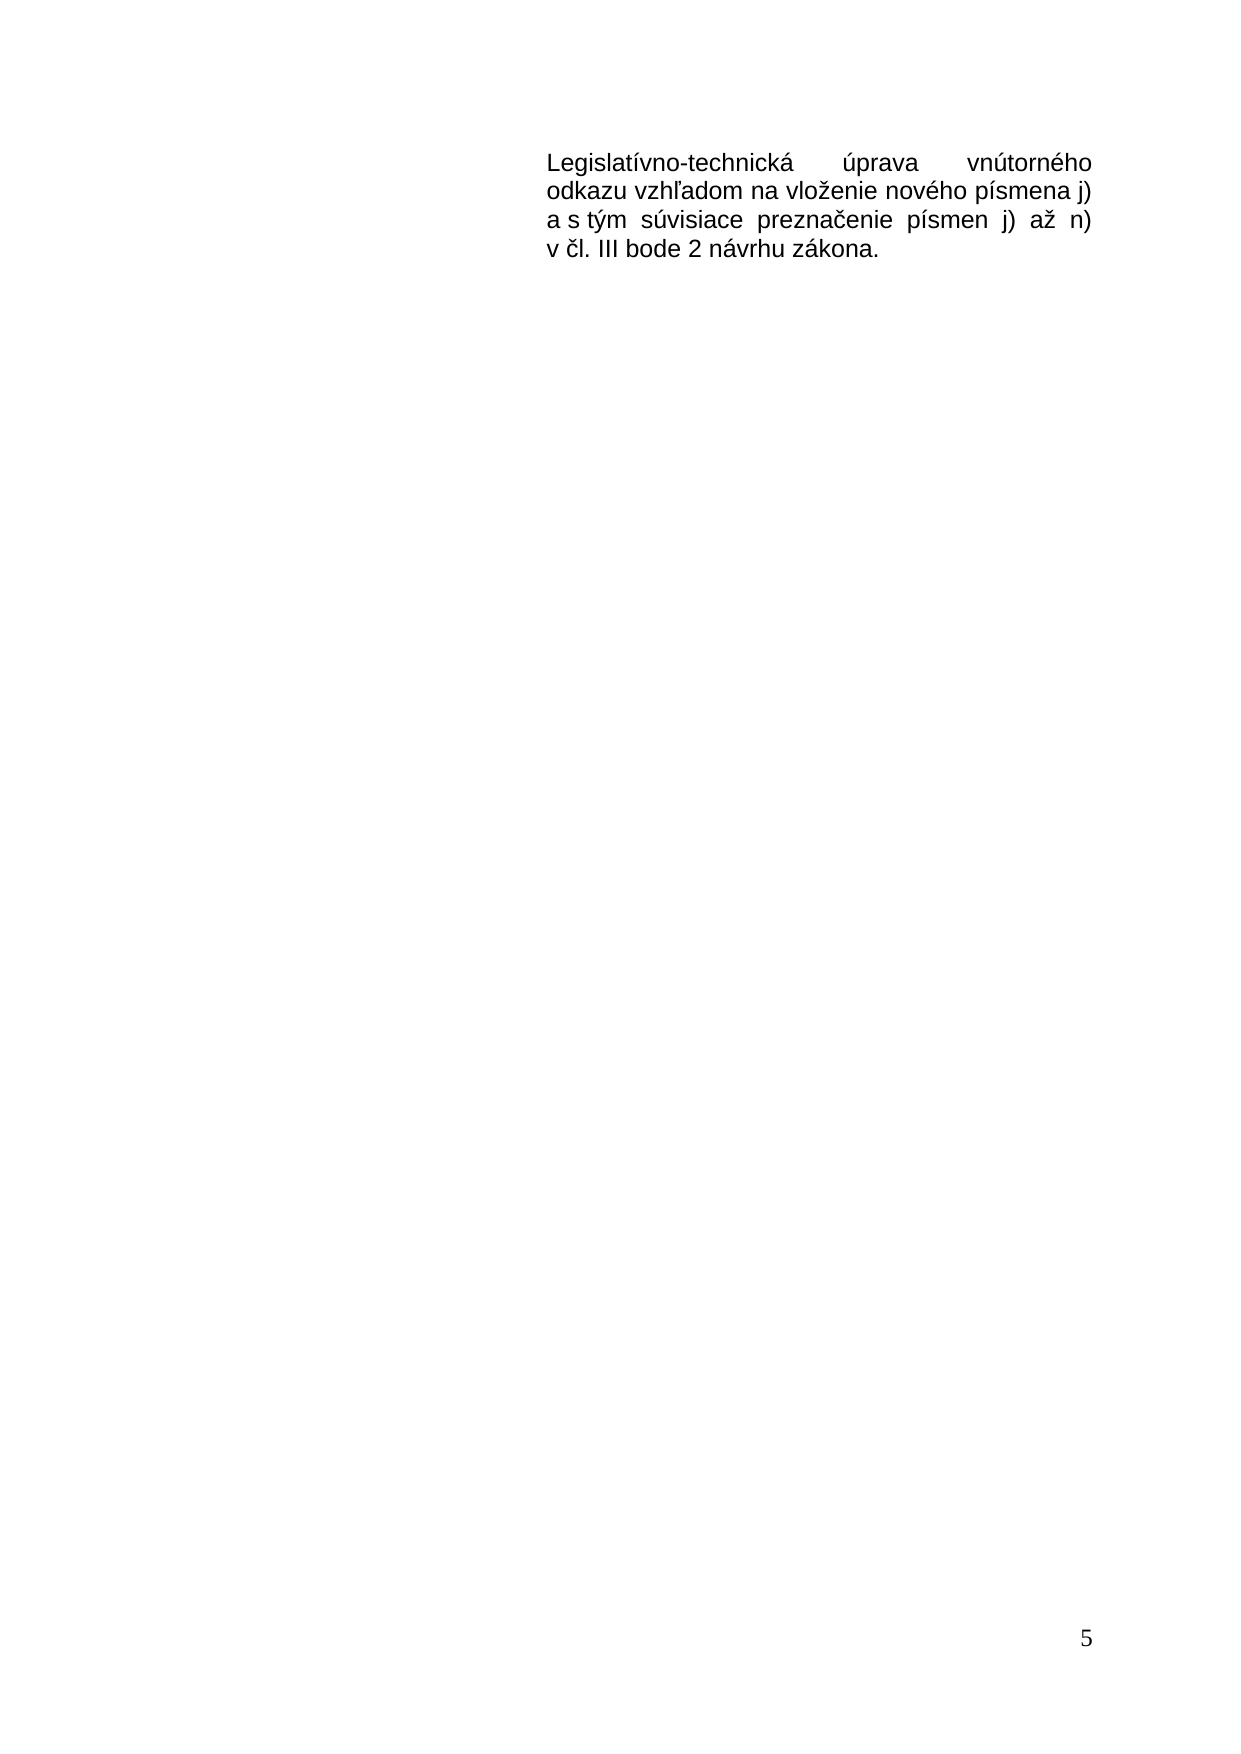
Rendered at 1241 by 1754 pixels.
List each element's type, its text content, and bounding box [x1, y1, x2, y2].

list Legislatívno-technická úprava vnútorného odkazu vzhľadom na vloženie nového písmena j) a s tým súvisiace preznačenie písmen j) až n) v čl. III bode 2 návrhu zákona. [546, 148, 1093, 263]
